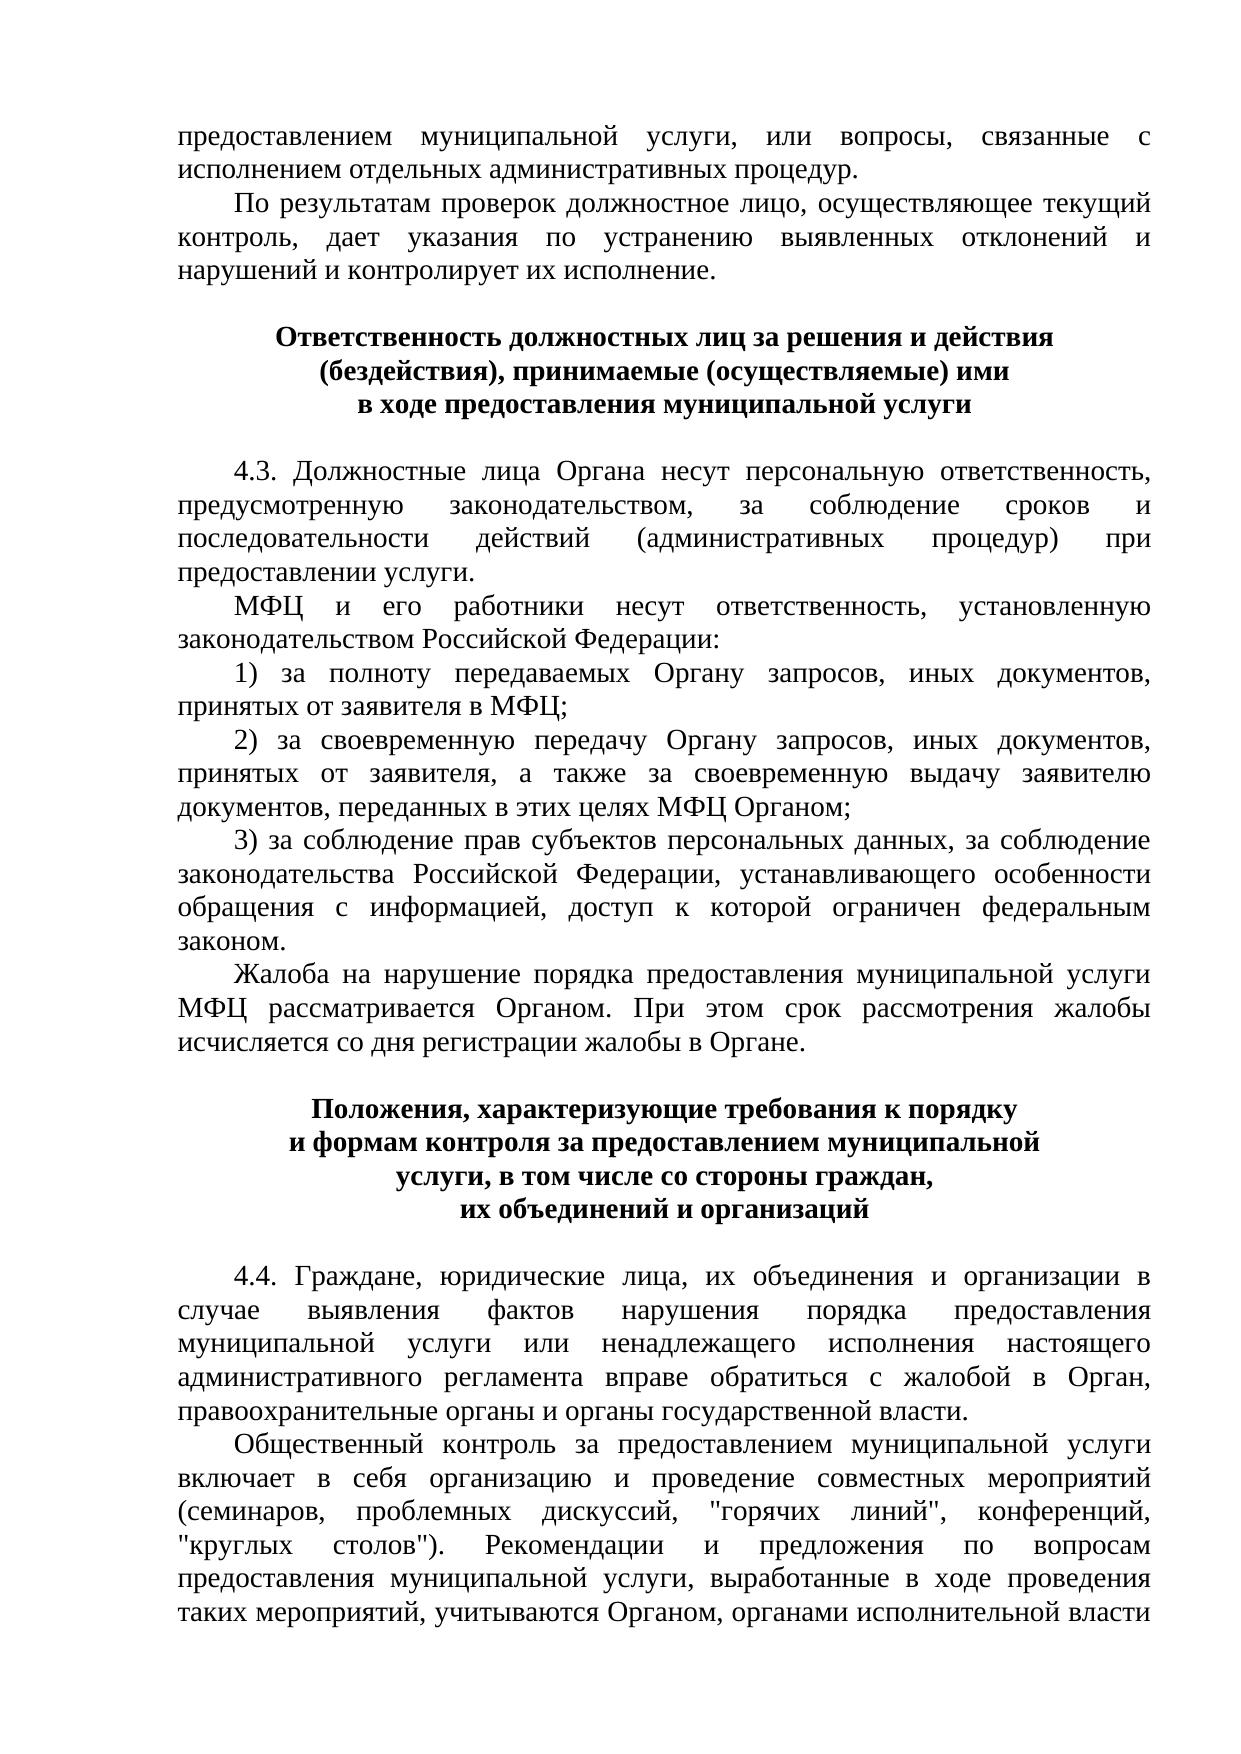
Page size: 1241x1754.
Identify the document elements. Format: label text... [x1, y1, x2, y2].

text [177, 1426, 1152, 1627]
text 3) за соблюдение прав субъектов персональных данных, за соблюдение законодательства Российской Федерации, устанавливающего особенности обращения с информацией, доступ к которой ограничен федеральным законом. [177, 822, 1152, 957]
text в ходе предоставления муниципальной услуги [177, 386, 1152, 420]
text По результатам проверок должностное лицо, осуществляющее текущий контроль, дает указания по устранению выявленных отклонений и нарушений и контролирует их исполнение. [177, 185, 1152, 286]
text Ответственность должностных лиц за решения и действия [177, 319, 1152, 353]
text услуги, в том числе со стороны граждан, [177, 1158, 1152, 1191]
text 4.3. Должностные лица Органа несут персональную ответственность, предусмотренную законодательством, за соблюдение сроков и последовательности действий (административных процедур) при предоставлении услуги. [177, 453, 1152, 588]
text Положения, характеризующие требования к порядку [177, 1091, 1152, 1124]
text и формам контроля за предоставлением муниципальной [177, 1124, 1152, 1158]
text Жалоба на нарушение порядка предоставления муниципальной услуги МФЦ рассматривается Органом. При этом срок рассмотрения жалобы исчисляется со дня регистрации жалобы в Органе. [177, 957, 1152, 1057]
text 2) за своевременную передачу Органу запросов, иных документов, принятых от заявителя, а также за своевременную выдачу заявителю документов, переданных в этих целях МФЦ Органом; [177, 722, 1152, 822]
text 1) за полноту передаваемых Органу запросов, иных документов, принятых от заявителя в МФЦ; [177, 655, 1152, 722]
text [177, 118, 1152, 185]
text их объединений и организаций [177, 1191, 1152, 1225]
text МФЦ и его работники несут ответственность, установленную законодательством Российской Федерации: [177, 588, 1152, 655]
text (бездействия), принимаемые (осуществляемые) ими [177, 353, 1152, 386]
text 4.4. Граждане, юридические лица, их объединения и организации в случае выявления фактов нарушения порядка предоставления муниципальной услуги или ненадлежащего исполнения настоящего административного регламента вправе обратиться с жалобой в Орган, правоохранительные органы и органы государственной власти. [177, 1258, 1152, 1426]
